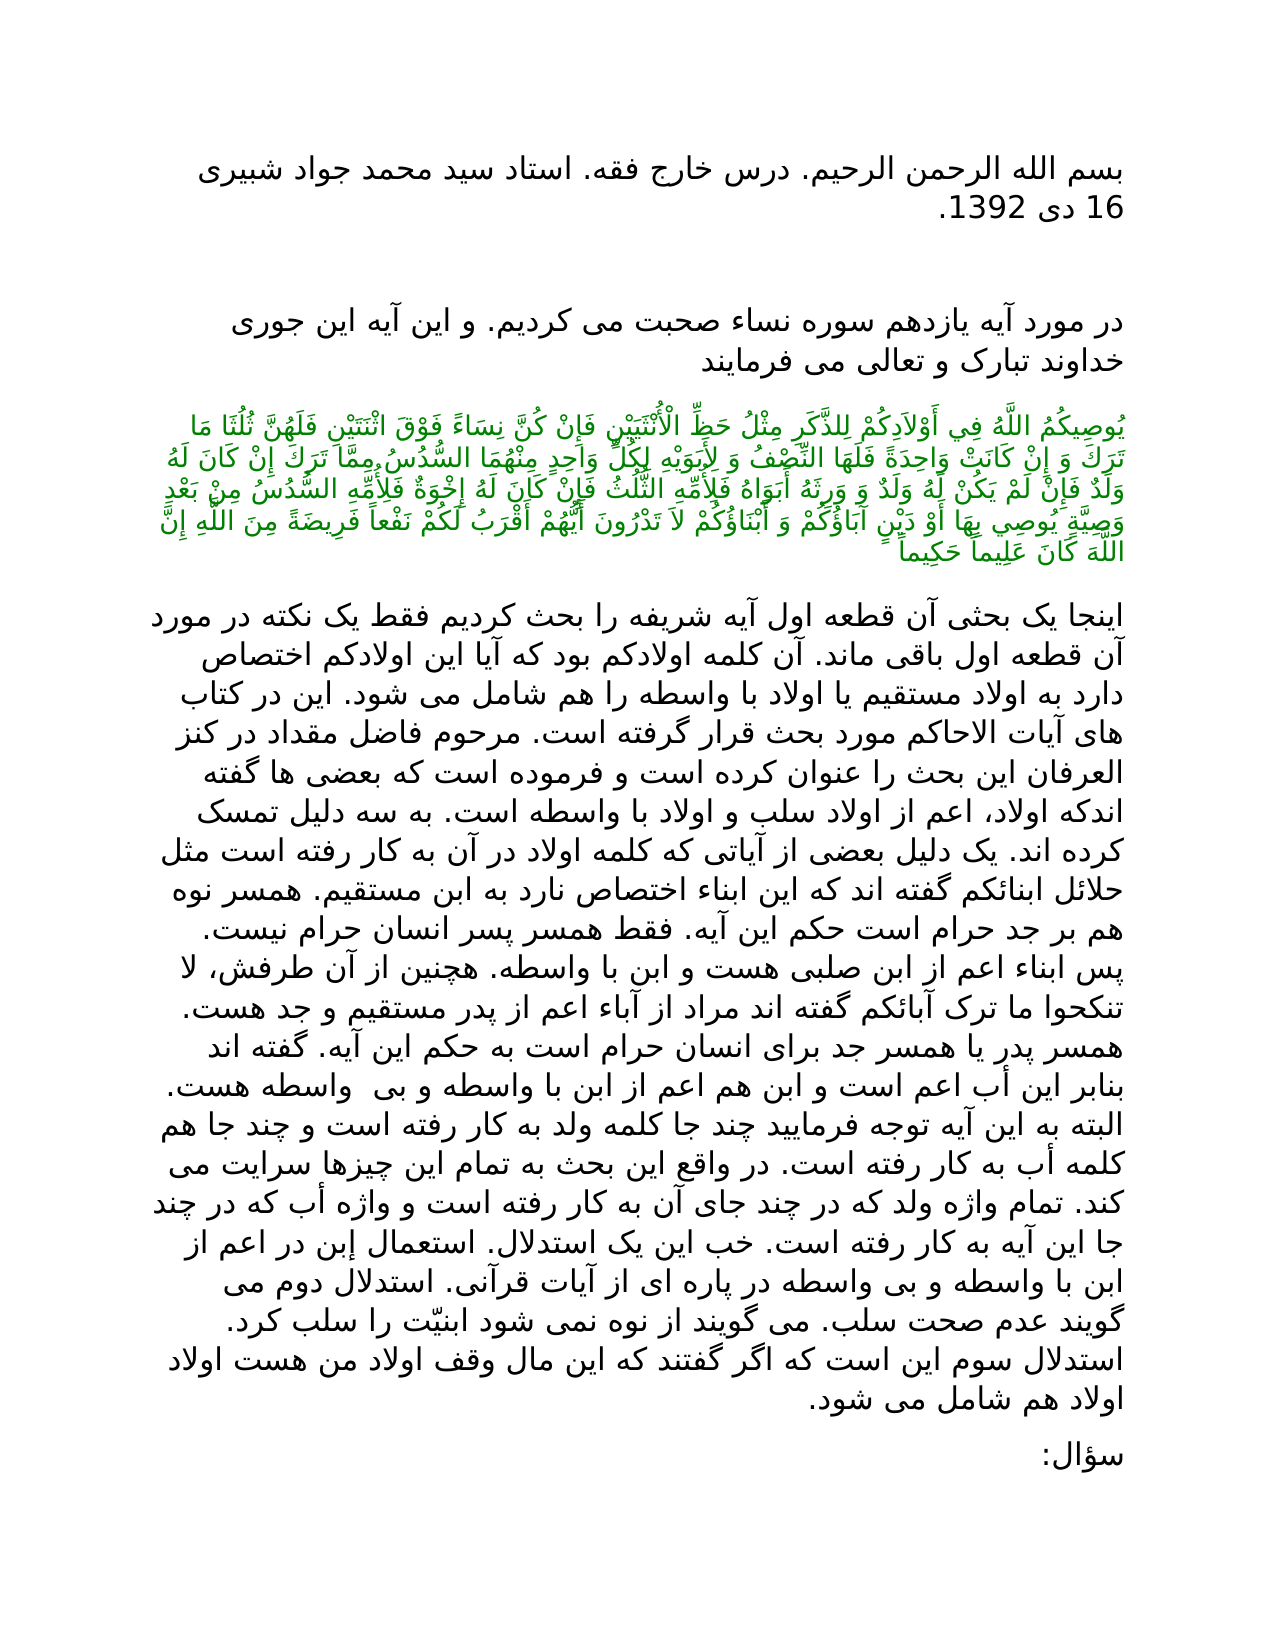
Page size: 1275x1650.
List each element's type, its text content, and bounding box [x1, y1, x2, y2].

text يُوصِيكُمُ اللَّهُ فِي أَوْلاَدِكُمْ لِلذَّكَرِ مِثْلُ حَظِّ الْأُنْثَيَيْنِ فَإِنْ كُنَّ نِسَاءً فَوْقَ اثْنَتَيْنِ فَلَهُنَّ ثُلُثَا مَا تَرَكَ وَ إِنْ كَانَتْ وَاحِدَةً فَلَهَا النِّصْفُ وَ لِأَبَوَيْهِ لِكُلِّ وَاحِدٍ مِنْهُمَا السُّدُسُ مِمَّا تَرَكَ إِنْ كَانَ لَهُ وَلَدٌ فَإِنْ لَمْ يَكُنْ لَهُ وَلَدٌ وَ وَرِثَهُ أَبَوَاهُ فَلِأُمِّهِ الثُّلُثُ فَإِنْ كَانَ لَهُ إِخْوَةٌ فَلِأُمِّهِ السُّدُسُ مِنْ بَعْدِ وَصِيَّةٍ يُوصِي بِهَا أَوْ دَيْنٍ آبَاؤُكُمْ وَ أَبْنَاؤُكُمْ لاَ تَدْرُونَ أَيُّهُمْ أَقْرَبُ لَكُمْ نَفْعاً فَرِيضَةً مِنَ اللَّهِ إِنَّ اللَّهَ كَانَ عَلِيماً حَكِيماً [150, 410, 1125, 568]
text بسم الله الرحمن الرحیم. درس خارج فقه. استاد سید محمد جواد شبیری 16 دی 1392. [150, 150, 1125, 226]
text در مورد آیه یازدهم سوره نساء صحبت می کردیم. و این آیه این جوری خداوند تبارک و تعالی می فرمایند [150, 303, 1125, 378]
text اینجا یک بحثی آن قطعه اول آیه شریفه را بحث کردیم فقط یک نکته در مورد آن قطعه اول باقی ماند. آن کلمه اولادکم بود که آیا این اولادکم اختصاص دارد به اولاد مستقیم یا اولاد با واسطه را هم شامل می شود. این در کتاب های آیات الاحاکم مورد بحث قرار گرفته است. مرحوم فاضل مقداد در کنز العرفان این بحث را عنوان کرده است و فرموده است که بعضی ها گفته اندکه اولاد، اعم از اولاد سلب و اولاد با واسطه است. به سه دلیل تمسک کرده اند. یک دلیل بعضی از آیاتی که کلمه اولاد در آن به کار رفته است مثل حلائل ابنائکم گفته اند که این ابناء اختصاص نارد به ابن مستقیم. همسر نوه هم بر جد حرام است حکم این آیه. فقط همسر پسر انسان حرام نیست. پس ابناء اعم از ابن صلبی هست و ابن با واسطه. هچنین از آن طرفش، لا تنکحوا ما ترک آبائکم گفته اند مراد از آباء اعم از پدر مستقیم و جد هست. همسر پدر یا همسر جد برای انسان حرام است به حکم این آیه. گفته اند بنابر این أب اعم است و ابن هم اعم از ابن با واسطه و بی واسطه هست. البته به این آیه توجه فرمایید چند جا کلمه ولد به کار رفته است و چند جا هم کلمه أب به کار رفته است. در واقع این بحث به تمام این چیزها سرایت می کند. تمام واژه ولد که در چند جای آن به کار رفته است و واژه أب که در چند جا این آیه به کار رفته است. خب این یک استدلال. استعمال إبن در اعم از ابن با واسطه و بی واسطه در پاره ای از آیات قرآنی. استدلال دوم می گویند عدم صحت سلب. می گویند از نوه نمی شود ابنیّت را سلب کرد. استدلال سوم این است که اگر گفتند که این مال وقف اولاد من هست اولاد اولاد هم شامل می شود. [150, 597, 1125, 1417]
text سؤال: [150, 1436, 1125, 1473]
